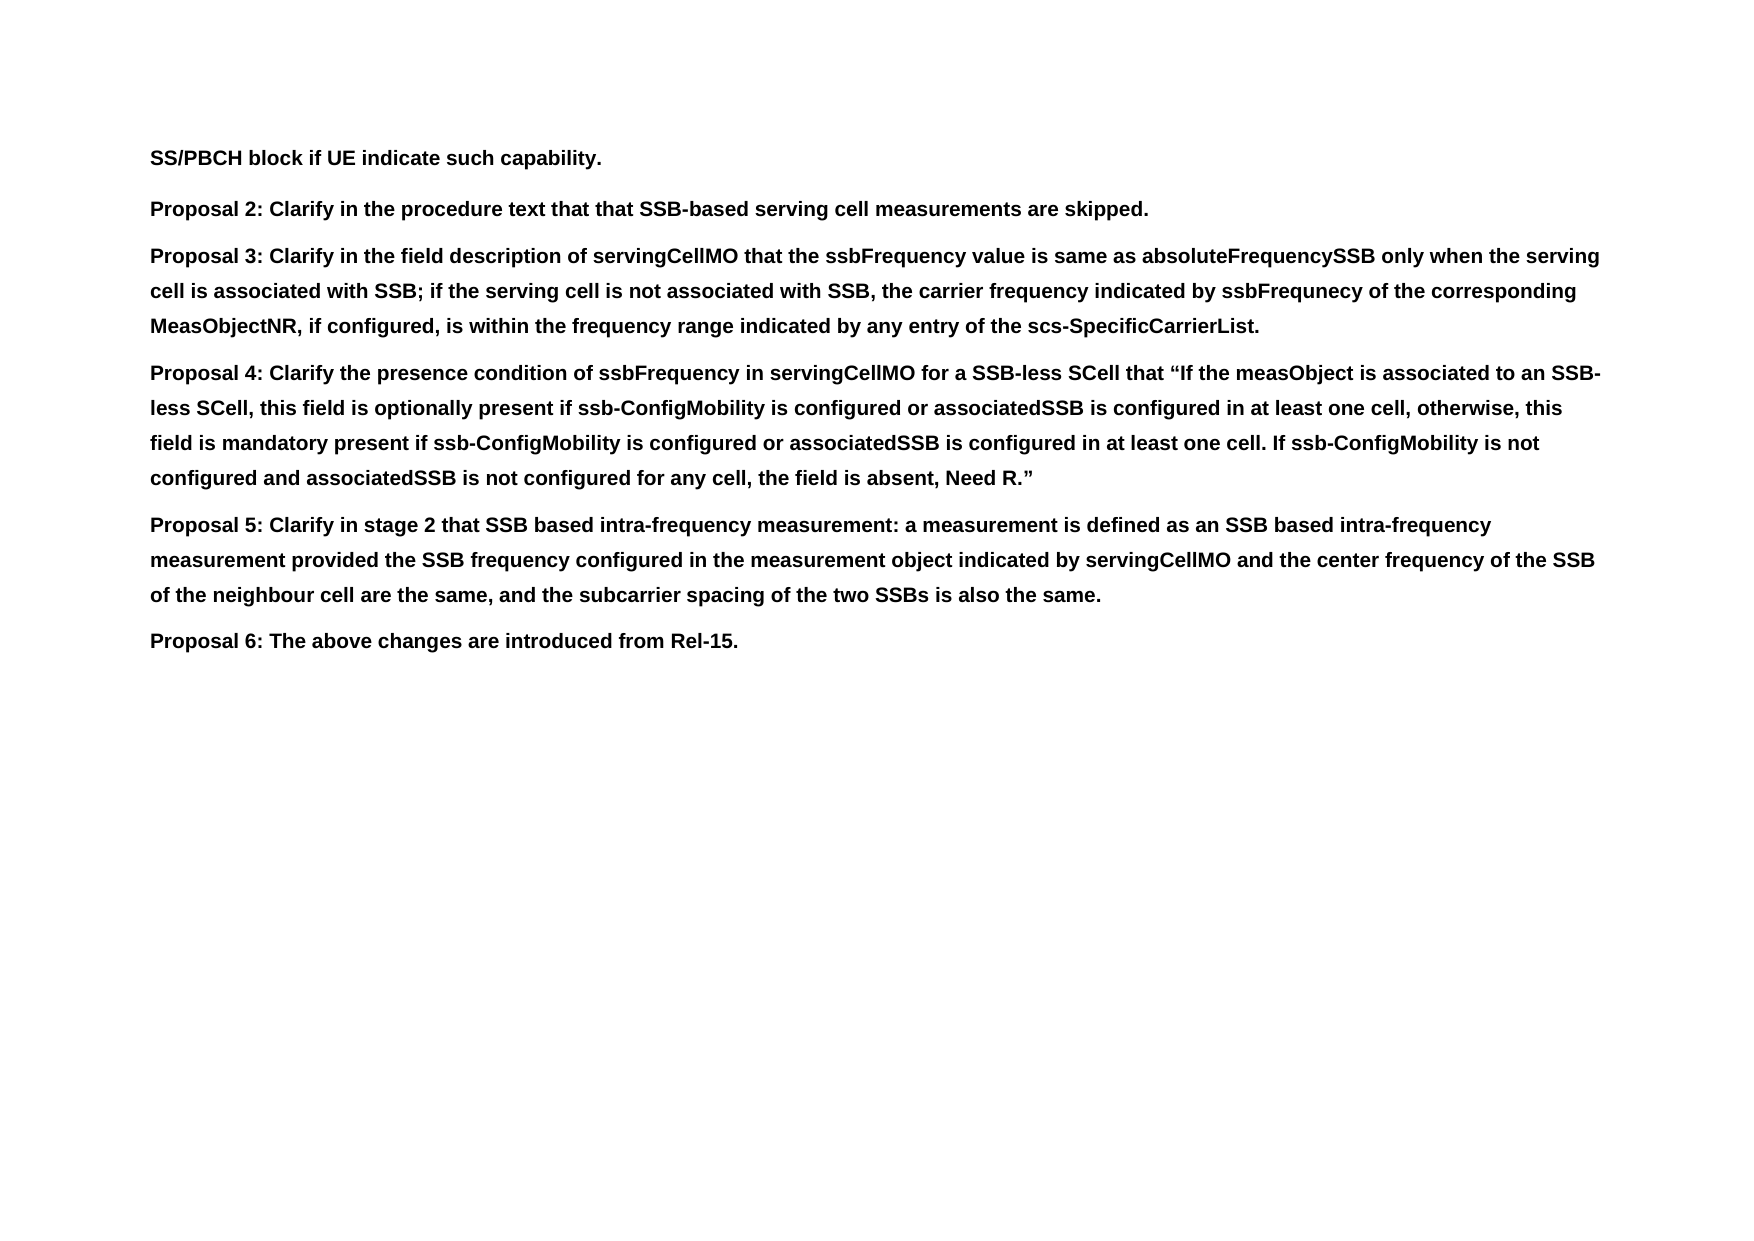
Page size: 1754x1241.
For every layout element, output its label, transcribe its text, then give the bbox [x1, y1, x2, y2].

text Proposal 3: Clarify in the field description of servingCellMO that the ssbFrequency value is same as absoluteFrequencySSB only when the serving cell is associated with SSB; if the serving cell is not associated with SSB, the carrier frequency indicated by ssbFrequnecy of the corresponding MeasObjectNR, if configured, is within the frequency range indicated by any entry of the scs-SpecificCarrierList. [150, 239, 1604, 342]
text Proposal 4: Clarify the presence condition of ssbFrequency in servingCellMO for a SSB-less SCell that “If the measObject is associated to an SSB-less SCell, this field is optionally present if ssb-ConfigMobility is configured or associatedSSB is configured in at least one cell, otherwise, this field is mandatory present if ssb-ConfigMobility is configured or associatedSSB is configured in at least one cell. If ssb-ConfigMobility is not configured and associatedSSB is not configured for any cell, the field is absent, Need R.” [150, 356, 1604, 494]
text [150, 141, 1604, 174]
text Proposal 5: Clarify in stage 2 that SSB based intra-frequency measurement: a measurement is defined as an SSB based intra-frequency measurement provided the SSB frequency configured in the measurement object indicated by servingCellMO and the center frequency of the SSB of the neighbour cell are the same, and the subcarrier spacing of the two SSBs is also the same. [150, 508, 1604, 611]
text Proposal 2: Clarify in the procedure text that that SSB-based serving cell measurements are skipped. [150, 192, 1604, 225]
text Proposal 6: The above changes are introduced from Rel-15. [150, 625, 1604, 657]
